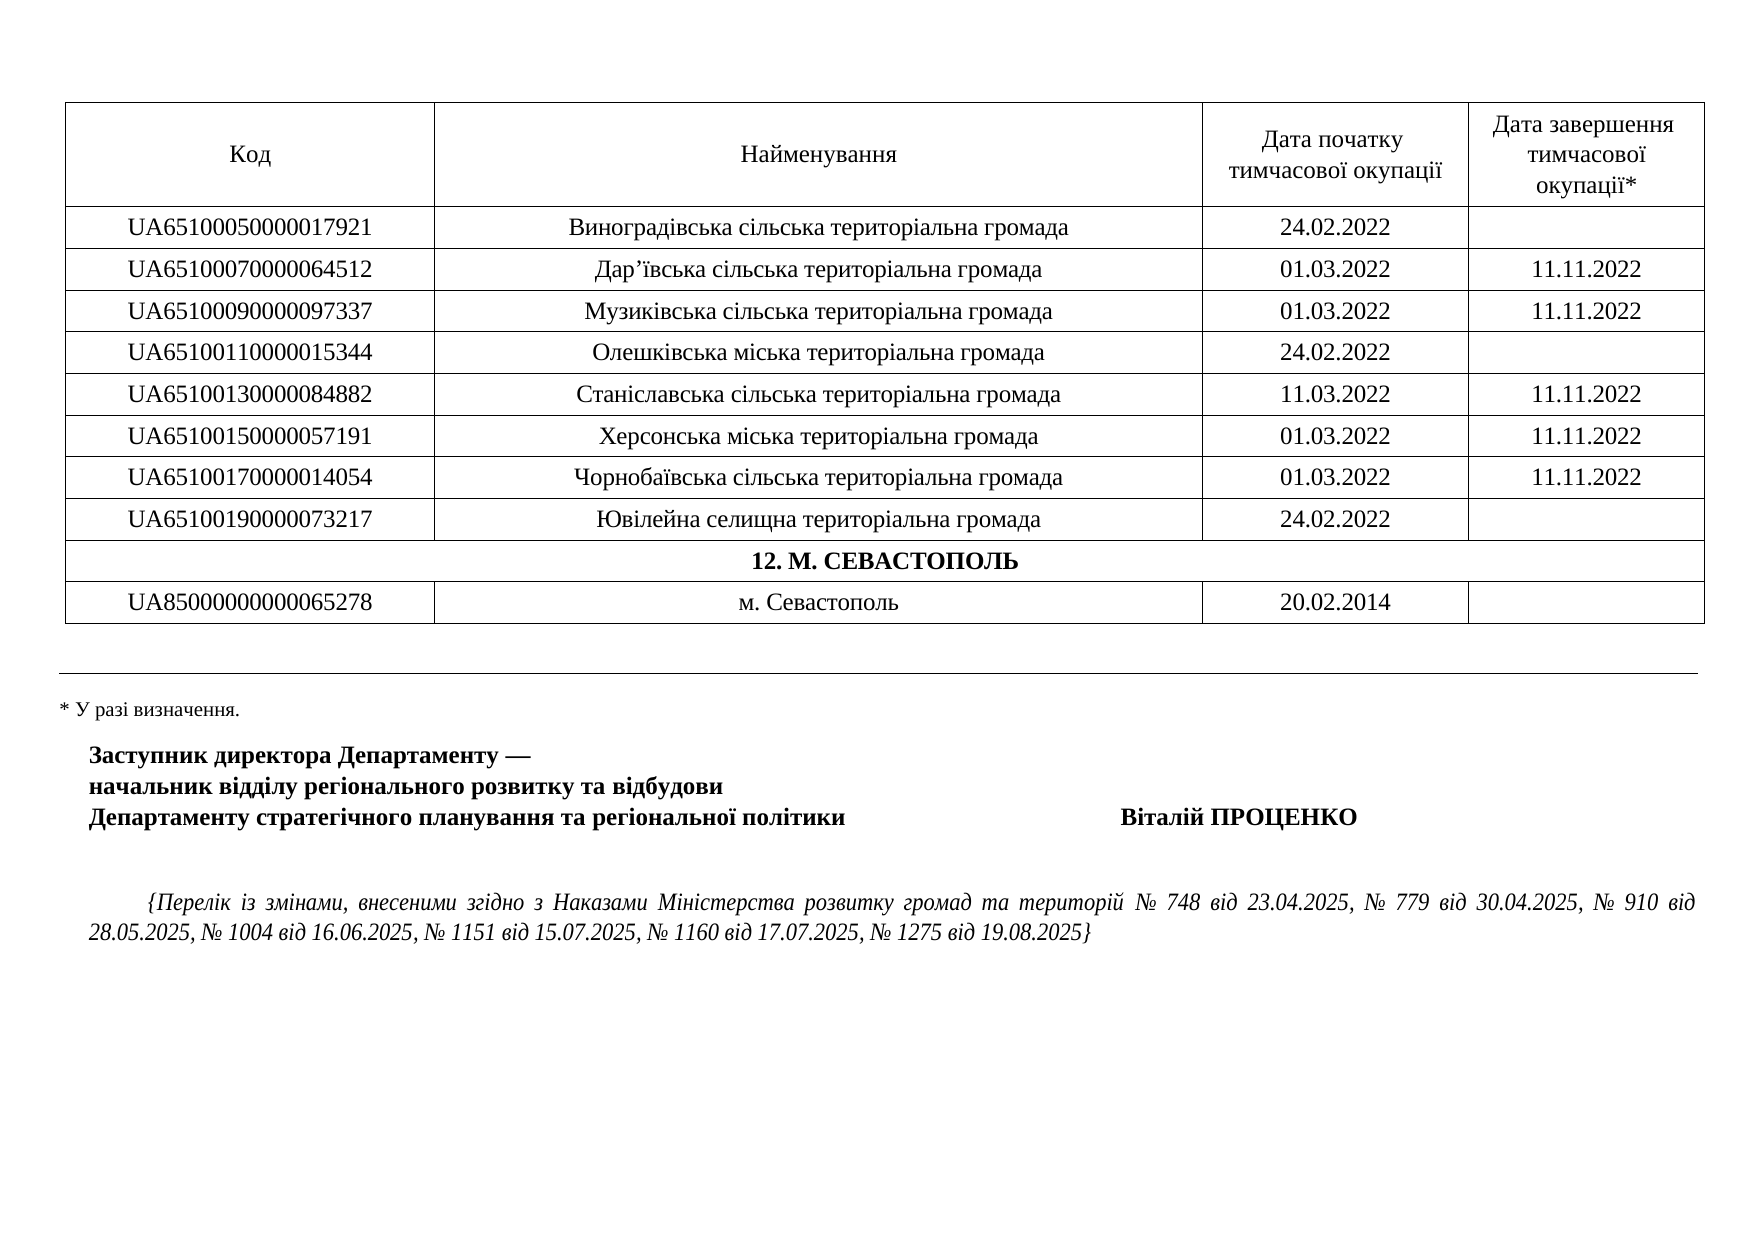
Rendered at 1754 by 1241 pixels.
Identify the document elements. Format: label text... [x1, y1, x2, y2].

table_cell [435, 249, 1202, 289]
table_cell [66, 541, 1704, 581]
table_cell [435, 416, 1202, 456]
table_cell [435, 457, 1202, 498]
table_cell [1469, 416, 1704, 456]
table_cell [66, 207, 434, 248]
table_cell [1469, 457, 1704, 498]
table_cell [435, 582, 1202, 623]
text {Перелік із змінами, внесеними згідно з Наказами Міністерства розвитку громад та територій № 748 від 23.04.2025, № 779 від 30.04.2025, № 910 від 28.05.2025, № 1004 від 16.06.2025, № 1151 від 15.07.2025, № 1160 від 17.07.2025, № 1275 від 19.08.2025} [88, 887, 1698, 946]
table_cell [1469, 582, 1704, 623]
text * У разі визначення. [59, 674, 1698, 721]
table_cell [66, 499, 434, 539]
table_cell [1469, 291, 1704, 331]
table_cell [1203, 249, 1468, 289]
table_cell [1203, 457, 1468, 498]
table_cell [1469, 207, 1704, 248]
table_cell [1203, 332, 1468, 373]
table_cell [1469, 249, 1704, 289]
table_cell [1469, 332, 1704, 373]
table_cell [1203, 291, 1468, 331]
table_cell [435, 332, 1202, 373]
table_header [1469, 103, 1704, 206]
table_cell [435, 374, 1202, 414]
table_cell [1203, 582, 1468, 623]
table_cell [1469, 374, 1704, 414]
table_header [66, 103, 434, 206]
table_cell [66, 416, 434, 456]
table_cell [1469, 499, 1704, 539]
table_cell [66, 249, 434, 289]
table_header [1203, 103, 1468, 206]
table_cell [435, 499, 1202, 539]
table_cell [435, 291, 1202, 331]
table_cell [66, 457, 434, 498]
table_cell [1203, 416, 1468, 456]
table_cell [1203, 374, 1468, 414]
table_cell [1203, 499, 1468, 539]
text Заступник директора Департаменту — начальник відділу регіонального розвитку та відбудови Департаменту стратегічного планування та регіональної політики Віталій ПРОЦЕНКО [88, 741, 1669, 831]
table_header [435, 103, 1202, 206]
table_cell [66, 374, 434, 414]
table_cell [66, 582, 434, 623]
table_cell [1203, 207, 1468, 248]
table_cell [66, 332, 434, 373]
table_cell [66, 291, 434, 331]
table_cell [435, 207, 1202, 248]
